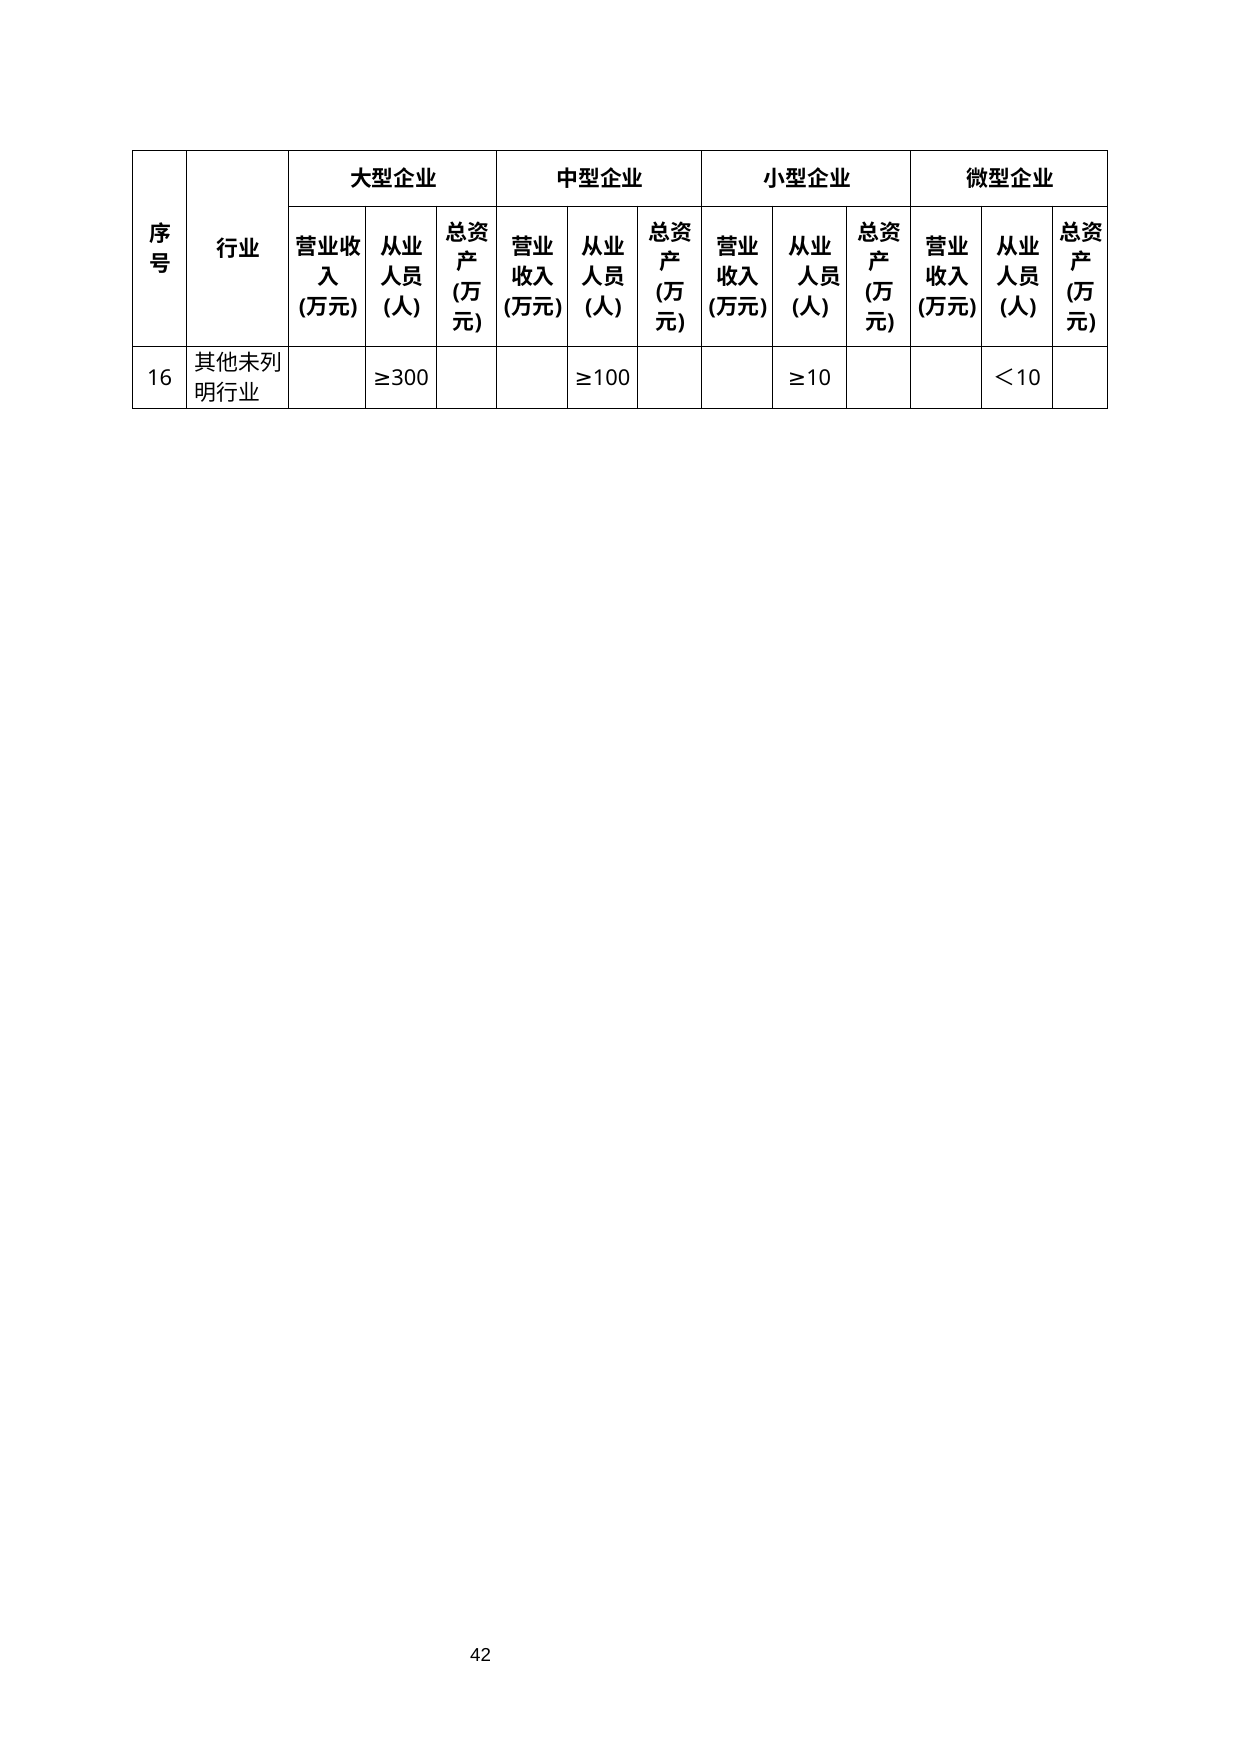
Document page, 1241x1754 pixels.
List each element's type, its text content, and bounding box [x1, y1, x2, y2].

table_cell [911, 347, 981, 408]
table_cell ≥300 [366, 347, 436, 408]
table_cell [638, 347, 701, 408]
table_cell [702, 347, 772, 408]
table_header 中型企业 [497, 151, 701, 206]
table_cell 从业人员 (人) [982, 207, 1052, 346]
table_header 大型企业 [289, 151, 496, 206]
table_cell 总资产 (万元) [437, 207, 496, 346]
table_header 行业 [187, 151, 288, 346]
table_cell 16 [133, 347, 186, 408]
table_cell 营业收入 (万元) [289, 207, 365, 346]
table_cell 总资产 (万元) [638, 207, 701, 346]
table_cell [1053, 347, 1107, 408]
table_cell 营业收入 (万元) [911, 207, 981, 346]
table_cell ＜10 [982, 347, 1052, 408]
table_cell ≥100 [568, 347, 637, 408]
table_cell 总资产 (万元) [1053, 207, 1107, 346]
table_cell 从业人员 (人) [366, 207, 436, 346]
table_cell 营业收入 (万元) [702, 207, 772, 346]
table_cell 从业人员 (人) [568, 207, 637, 346]
table_cell 从业人员 (人) [773, 207, 846, 346]
table_header 序号 [133, 151, 186, 346]
table_cell ≥10 [773, 347, 846, 408]
table_header 微型企业 [911, 151, 1107, 206]
table_cell [289, 347, 365, 408]
table_cell 营业收入 (万元) [497, 207, 567, 346]
table_cell [437, 347, 496, 408]
table_cell 总资产 (万元) [847, 207, 910, 346]
table_cell [497, 347, 567, 408]
table_cell 其他未列明行业 [187, 347, 288, 408]
table_cell [847, 347, 910, 408]
table_header 小型企业 [702, 151, 910, 206]
